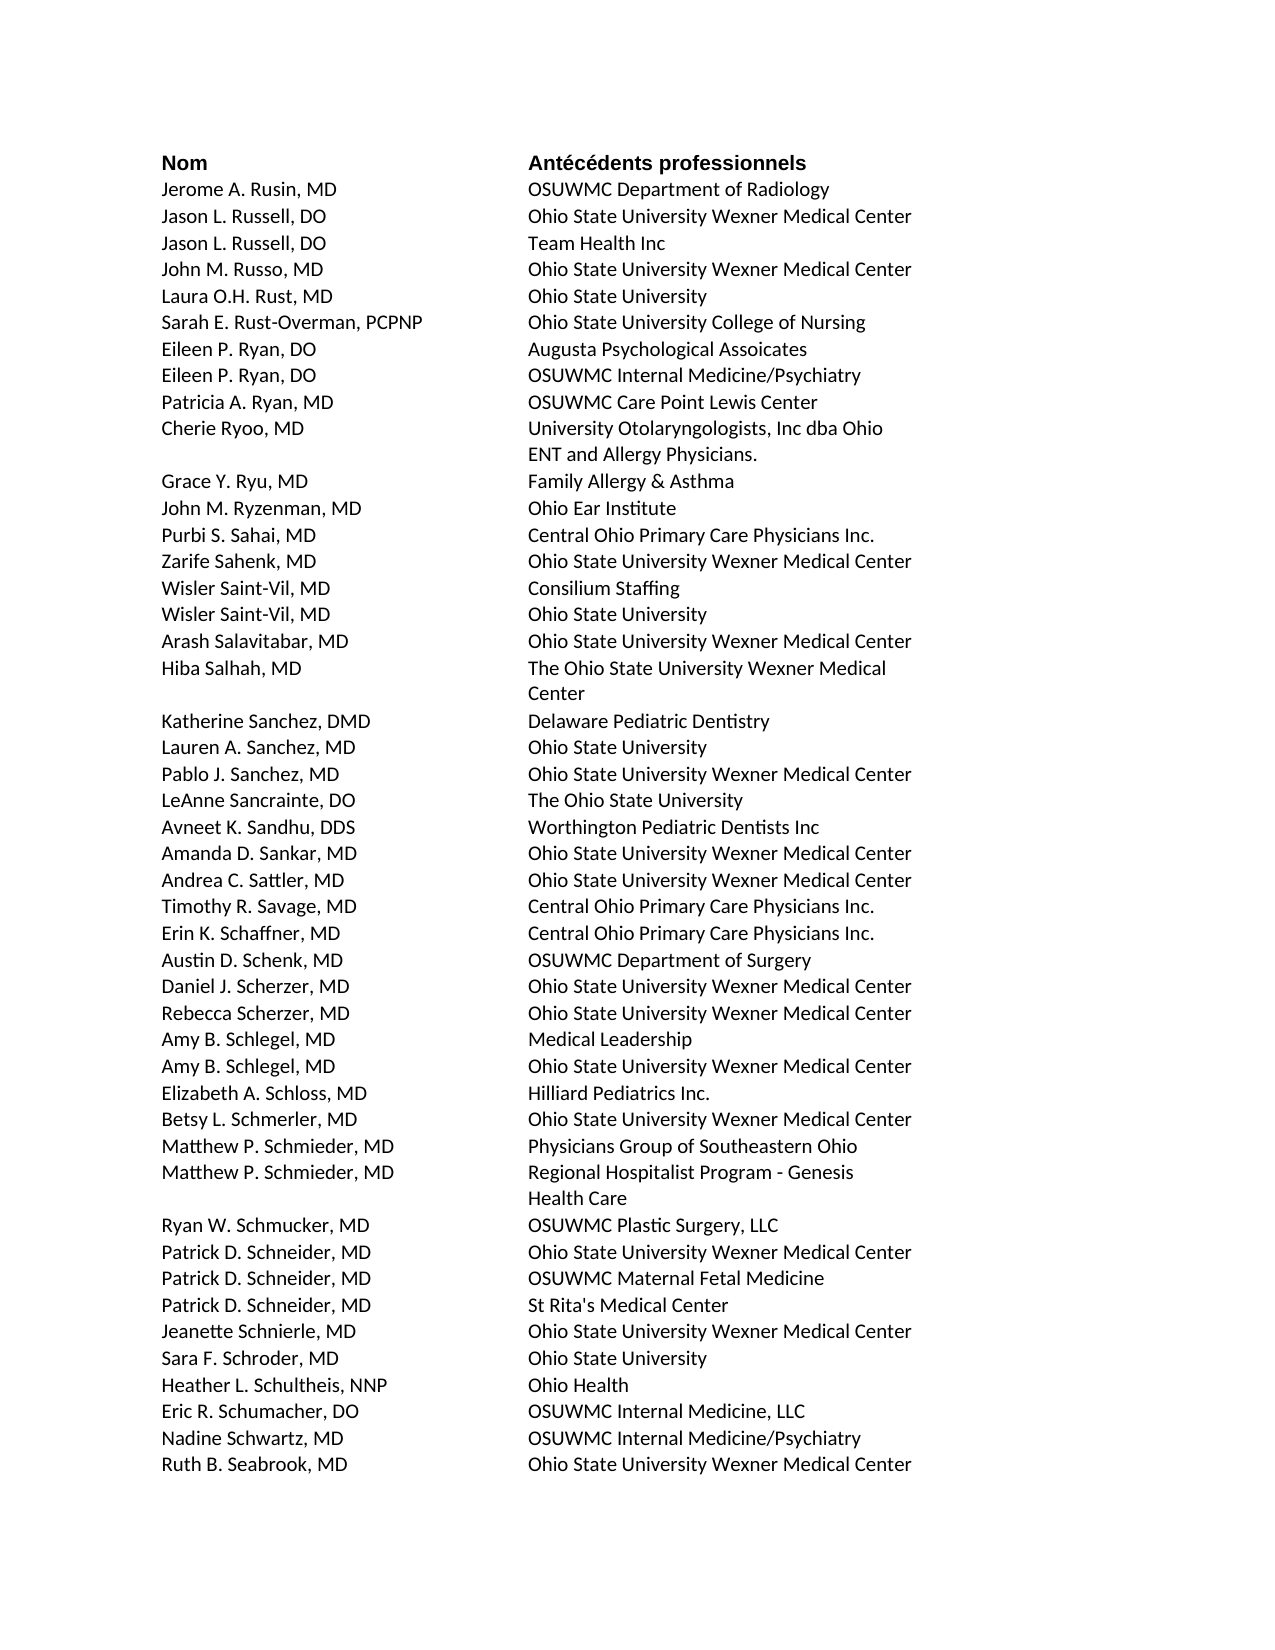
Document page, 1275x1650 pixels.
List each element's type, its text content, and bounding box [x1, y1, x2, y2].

table_cell LeAnne Sancrainte, DO [150, 788, 517, 814]
table_cell Austin D. Schenk, MD [150, 947, 517, 973]
table_cell Ohio State University Wexner Medical Center [517, 549, 925, 575]
table_cell Ohio State University College of Nursing [517, 309, 925, 336]
table_cell Eileen P. Ryan, DO [150, 363, 517, 389]
table_cell Regional Hospitalist Program - Genesis Health Care [517, 1159, 925, 1212]
table_cell The Ohio State University Wexner Medical Center [517, 655, 925, 708]
table_cell Central Ohio Primary Care Physicians Inc. [517, 920, 925, 947]
table_cell Ohio State University Wexner Medical Center [517, 841, 925, 867]
table_cell Heather L. Schultheis, NNP [150, 1372, 517, 1398]
table_cell Ohio State University Wexner Medical Center [517, 1000, 925, 1027]
table_cell Ohio Health [517, 1372, 925, 1398]
table_header Nom [150, 150, 517, 177]
table_cell Ohio State University Wexner Medical Center [517, 1053, 925, 1080]
table_cell Matthew P. Schmieder, MD [150, 1133, 517, 1159]
table_cell Physicians Group of Southeastern Ohio [517, 1133, 925, 1159]
table_cell Rebecca Scherzer, MD [150, 1000, 517, 1027]
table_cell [517, 203, 925, 230]
table_cell Ruth B. Seabrook, MD [150, 1452, 517, 1478]
table_cell Ohio State University Wexner Medical Center [517, 1239, 925, 1266]
table_cell Family Allergy & Asthma [517, 469, 925, 495]
table_header Antécédents professionnels [517, 150, 925, 177]
table_cell Patricia A. Ryan, MD [150, 389, 517, 416]
table_cell Grace Y. Ryu, MD [150, 469, 517, 495]
table_cell Wisler Saint-Vil, MD [150, 602, 517, 628]
table_cell Ohio State University Wexner Medical Center [517, 867, 925, 894]
table_cell Medical Leadership [517, 1027, 925, 1053]
table_cell OSUWMC Plastic Surgery, LLC [517, 1213, 925, 1239]
table_cell Central Ohio Primary Care Physicians Inc. [517, 894, 925, 920]
table_cell Team Health Inc [517, 230, 925, 256]
table_cell Matthew P. Schmieder, MD [150, 1159, 517, 1212]
table_cell Ohio Ear Institute [517, 495, 925, 522]
table_cell OSUWMC Care Point Lewis Center [517, 389, 925, 416]
table_cell Sara F. Schroder, MD [150, 1345, 517, 1372]
table_cell Laura O.H. Rust, MD [150, 283, 517, 309]
table_cell Katherine Sanchez, DMD [150, 708, 517, 734]
table_cell Ohio State University Wexner Medical Center [517, 1106, 925, 1133]
table_cell Purbi S. Sahai, MD [150, 522, 517, 548]
table_cell Eric R. Schumacher, DO [150, 1399, 517, 1425]
table_cell Central Ohio Primary Care Physicians Inc. [517, 522, 925, 548]
table_cell Patrick D. Schneider, MD [150, 1292, 517, 1319]
table_cell OSUWMC Department of Surgery [517, 947, 925, 973]
table_cell Avneet K. Sandhu, DDS [150, 814, 517, 841]
table_cell Ohio State University [517, 283, 925, 309]
table_cell Patrick D. Schneider, MD [150, 1239, 517, 1266]
table_cell The Ohio State University [517, 788, 925, 814]
table_cell Ohio State University Wexner Medical Center [517, 1319, 925, 1345]
table_cell OSUWMC Internal Medicine, LLC [517, 1399, 925, 1425]
table_cell Augusta Psychological Assoicates [517, 336, 925, 362]
table_cell Ohio State University [517, 1345, 925, 1372]
table_cell Consilium Staffing [517, 575, 925, 602]
table_cell John M. Russo, MD [150, 256, 517, 283]
table_cell Hiba Salhah, MD [150, 655, 517, 708]
table_cell Daniel J. Scherzer, MD [150, 974, 517, 1000]
table_cell Betsy L. Schmerler, MD [150, 1106, 517, 1133]
table_cell St Rita's Medical Center [517, 1292, 925, 1319]
table_cell Cherie Ryoo, MD [150, 416, 517, 469]
table_cell Ohio State University Wexner Medical Center [517, 761, 925, 787]
table_cell Ohio State University Wexner Medical Center [517, 974, 925, 1000]
table_cell Ohio State University [517, 734, 925, 761]
table_cell Timothy R. Savage, MD [150, 894, 517, 920]
table_cell Ryan W. Schmucker, MD [150, 1213, 517, 1239]
table_cell Patrick D. Schneider, MD [150, 1266, 517, 1292]
table_cell Lauren A. Sanchez, MD [150, 734, 517, 761]
table_cell Wisler Saint-Vil, MD [150, 575, 517, 602]
table_cell Erin K. Schaffner, MD [150, 920, 517, 947]
table_cell Worthington Pediatric Dentists Inc [517, 814, 925, 841]
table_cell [517, 1452, 925, 1478]
table_cell OSUWMC Internal Medicine/Psychiatry [517, 363, 925, 389]
table_cell University Otolaryngologists, Inc dba Ohio ENT and Allergy Physicians. [517, 416, 925, 469]
table_cell Eileen P. Ryan, DO [150, 336, 517, 362]
table_cell Elizabeth A. Schloss, MD [150, 1080, 517, 1106]
table_cell Jeanette Schnierle, MD [150, 1319, 517, 1345]
table_cell OSUWMC Maternal Fetal Medicine [517, 1266, 925, 1292]
table_cell Pablo J. Sanchez, MD [150, 761, 517, 787]
table_cell Hilliard Pediatrics Inc. [517, 1080, 925, 1106]
table_cell OSUWMC Internal Medicine/Psychiatry [517, 1425, 925, 1452]
table_cell Amy B. Schlegel, MD [150, 1027, 517, 1053]
table_cell Ohio State University [517, 602, 925, 628]
table_cell Nadine Schwartz, MD [150, 1425, 517, 1452]
table_cell Jason L. Russell, DO [150, 203, 517, 230]
table_cell Jason L. Russell, DO [150, 230, 517, 256]
table_cell Amanda D. Sankar, MD [150, 841, 517, 867]
table_cell Arash Salavitabar, MD [150, 628, 517, 655]
table_cell Delaware Pediatric Dentistry [517, 708, 925, 734]
table_cell John M. Ryzenman, MD [150, 495, 517, 522]
table_cell Ohio State University Wexner Medical Center [517, 628, 925, 655]
table_cell OSUWMC Department of Radiology [517, 177, 925, 203]
table_cell Sarah E. Rust-Overman, PCPNP [150, 309, 517, 336]
table_cell Zarife Sahenk, MD [150, 549, 517, 575]
table_cell Jerome A. Rusin, MD [150, 177, 517, 203]
table_cell Andrea C. Sattler, MD [150, 867, 517, 894]
table_cell Ohio State University Wexner Medical Center [517, 256, 925, 283]
table_cell Amy B. Schlegel, MD [150, 1053, 517, 1080]
